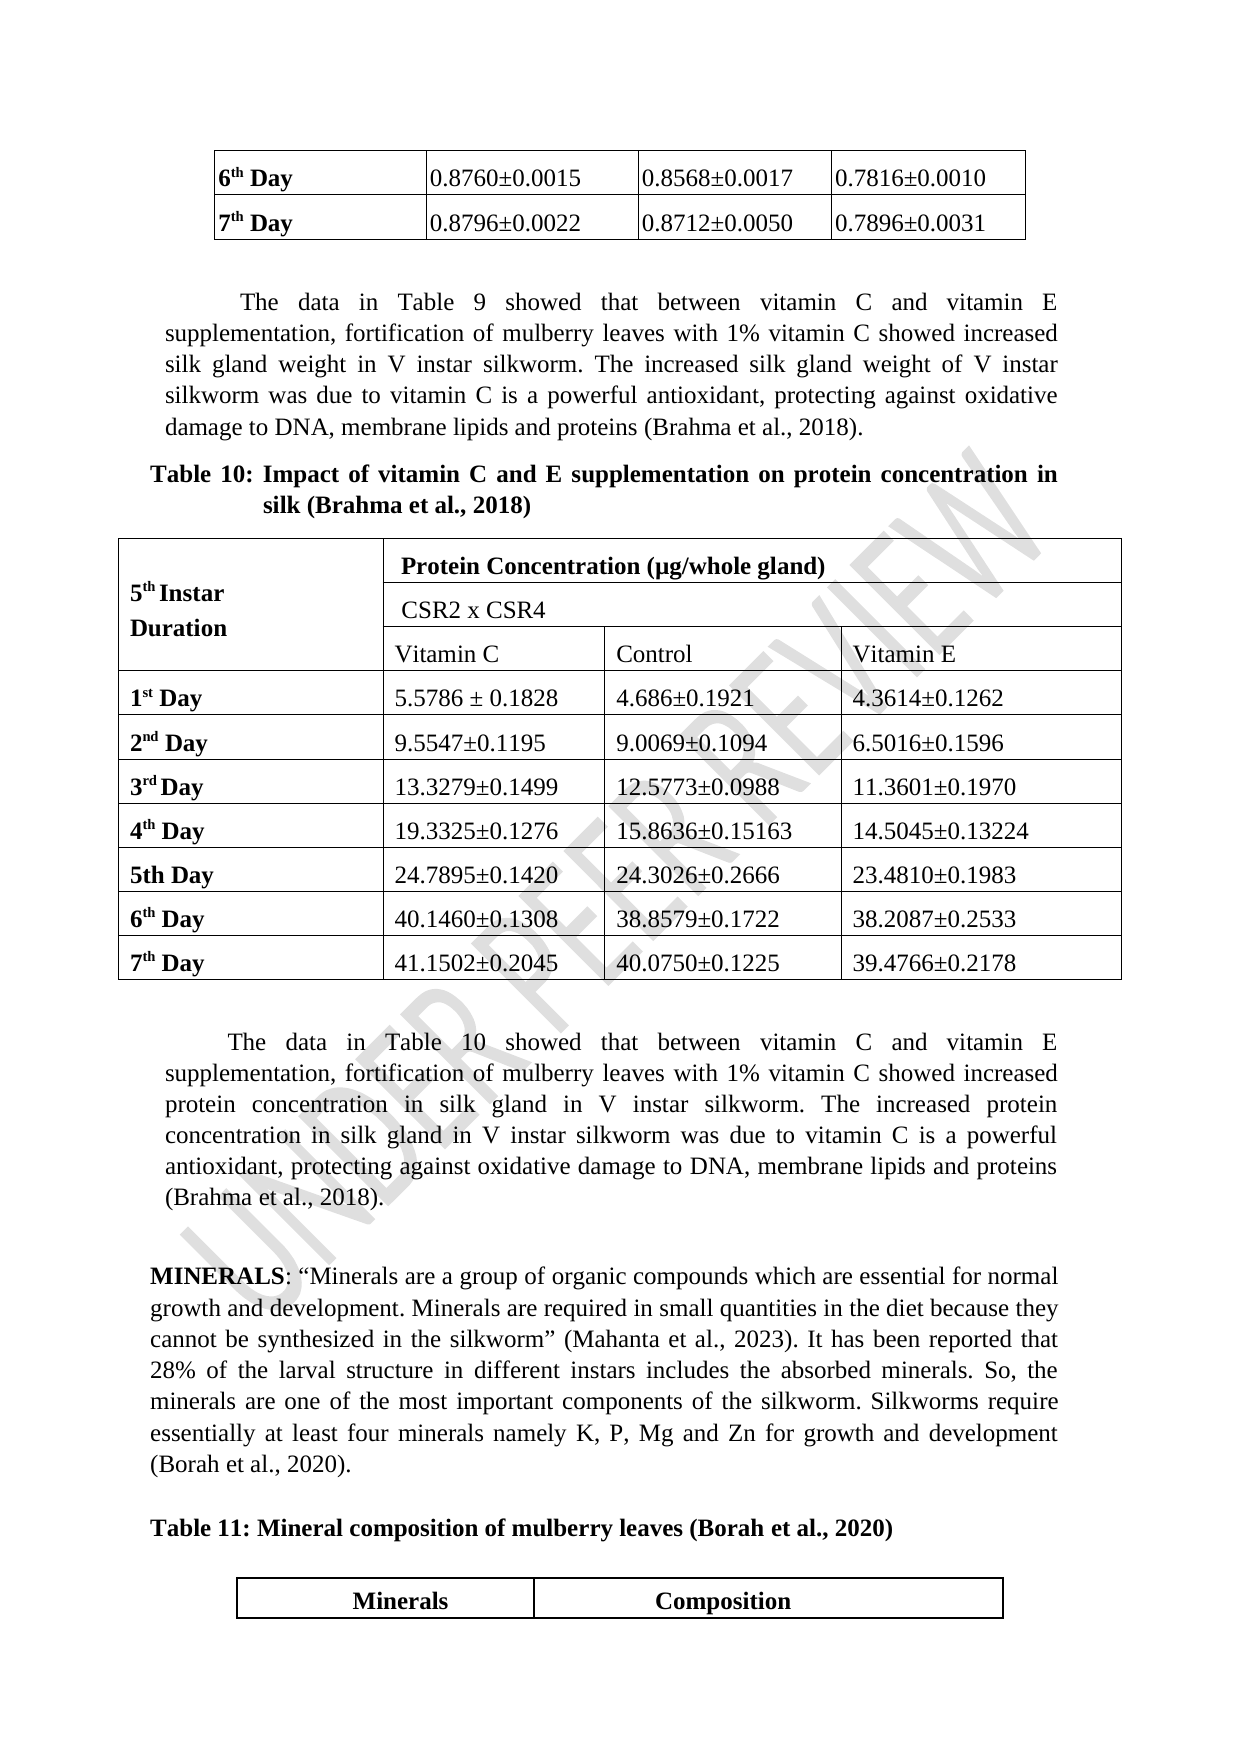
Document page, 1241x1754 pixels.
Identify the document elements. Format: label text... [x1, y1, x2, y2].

table_cell 6th Day [215, 151, 426, 194]
table_cell 0.8796±0.0022 [427, 195, 638, 239]
text Table 11: Mineral composition of mulberry leaves (Borah et al., 2020) [150, 1513, 1059, 1541]
table_cell 13.3279±0.1499 [384, 760, 604, 802]
text The data in Table 10 showed that between vitamin C and vitamin E supplementation, fortification of mulberry leaves with 1% vitamin C showed increased protein concentration in silk gland in V instar silkworm. The increased protein concentration in silk gland in V instar silkworm was due to vitamin C is a powerful antioxidant, protecting against oxidative damage to DNA, membrane lipids and proteins (Brahma et al., 2018). [165, 1027, 1059, 1211]
table_cell 5.5786 ± 0.1828 [384, 671, 604, 714]
table_cell 6th Day [119, 892, 383, 935]
table_cell 9.0069±0.1094 [605, 715, 841, 758]
table_cell 38.2087±0.2533 [842, 892, 1121, 935]
table_cell 38.8579±0.1722 [605, 892, 841, 935]
table_cell 11.3601±0.1970 [842, 760, 1121, 802]
text Table 10: Impact of vitamin C and E supplementation on protein concentration in silk (Brahma et al., 2018) [150, 459, 1059, 519]
subtitle MINERALS: “Minerals are a group of organic compounds which are essential for normal growth and development. Minerals are required in small quantities in the diet because they cannot be synthesized in the silkworm” (Mahanta et al., 2023). It has been reported that 28% of the larval structure in different instars includes the absorbed minerals. So, the minerals are one of the most important components of the silkworm. Silkworms require essentially at least four minerals namely K, P, Mg and Zn for growth and development (Borah et al., 2020). [150, 1261, 1060, 1478]
table_cell 41.1502±0.2045 [384, 936, 604, 979]
table_cell 4th Day [119, 804, 383, 847]
table_cell 0.8760±0.0015 [427, 151, 638, 194]
table_cell 7th Day [215, 195, 426, 239]
table_cell 4.3614±0.1262 [842, 671, 1121, 714]
table_header Protein Concentration (µg/whole gland) [384, 539, 1121, 582]
table_cell Control [605, 627, 841, 670]
table_cell 23.4810±0.1983 [842, 848, 1121, 891]
table_cell Vitamin C [384, 627, 604, 670]
table_cell 0.8568±0.0017 [639, 151, 831, 194]
table_cell 5th Day [119, 848, 383, 891]
table_cell 2nd Day [119, 715, 383, 758]
table_cell 9.5547±0.1195 [384, 715, 604, 758]
table_cell CSR2 x CSR4 [384, 583, 1121, 626]
table_header Composition [535, 1579, 1002, 1617]
table_cell 0.7896±0.0031 [832, 195, 1025, 239]
table_cell 6.5016±0.1596 [842, 715, 1121, 758]
table_cell 40.1460±0.1308 [384, 892, 604, 935]
text The data in Table 9 showed that between vitamin C and vitamin E supplementation, fortification of mulberry leaves with 1% vitamin C showed increased silk gland weight in V instar silkworm. The increased silk gland weight of V instar silkworm was due to vitamin C is a powerful antioxidant, protecting against oxidative damage to DNA, membrane lipids and proteins (Brahma et al., 2018). [165, 287, 1059, 440]
table_cell 0.7816±0.0010 [832, 151, 1025, 194]
table_cell 24.7895±0.1420 [384, 848, 604, 891]
table_header 5th Instar Duration [119, 539, 383, 670]
table_cell 4.686±0.1921 [605, 671, 841, 714]
table_header Minerals [238, 1579, 533, 1617]
table_cell 3rd Day [119, 760, 383, 802]
table_cell 0.8712±0.0050 [639, 195, 831, 239]
table_cell 12.5773±0.0988 [605, 760, 841, 802]
table_cell 19.3325±0.1276 [384, 804, 604, 847]
table_cell 15.8636±0.15163 [605, 804, 841, 847]
table_cell Vitamin E [842, 627, 1121, 670]
table_cell 39.4766±0.2178 [842, 936, 1121, 979]
table_cell 40.0750±0.1225 [605, 936, 841, 979]
table_cell 1st Day [119, 671, 383, 714]
table_cell 14.5045±0.13224 [842, 804, 1121, 847]
table_cell 7th Day [119, 936, 383, 979]
table_cell 24.3026±0.2666 [605, 848, 841, 891]
